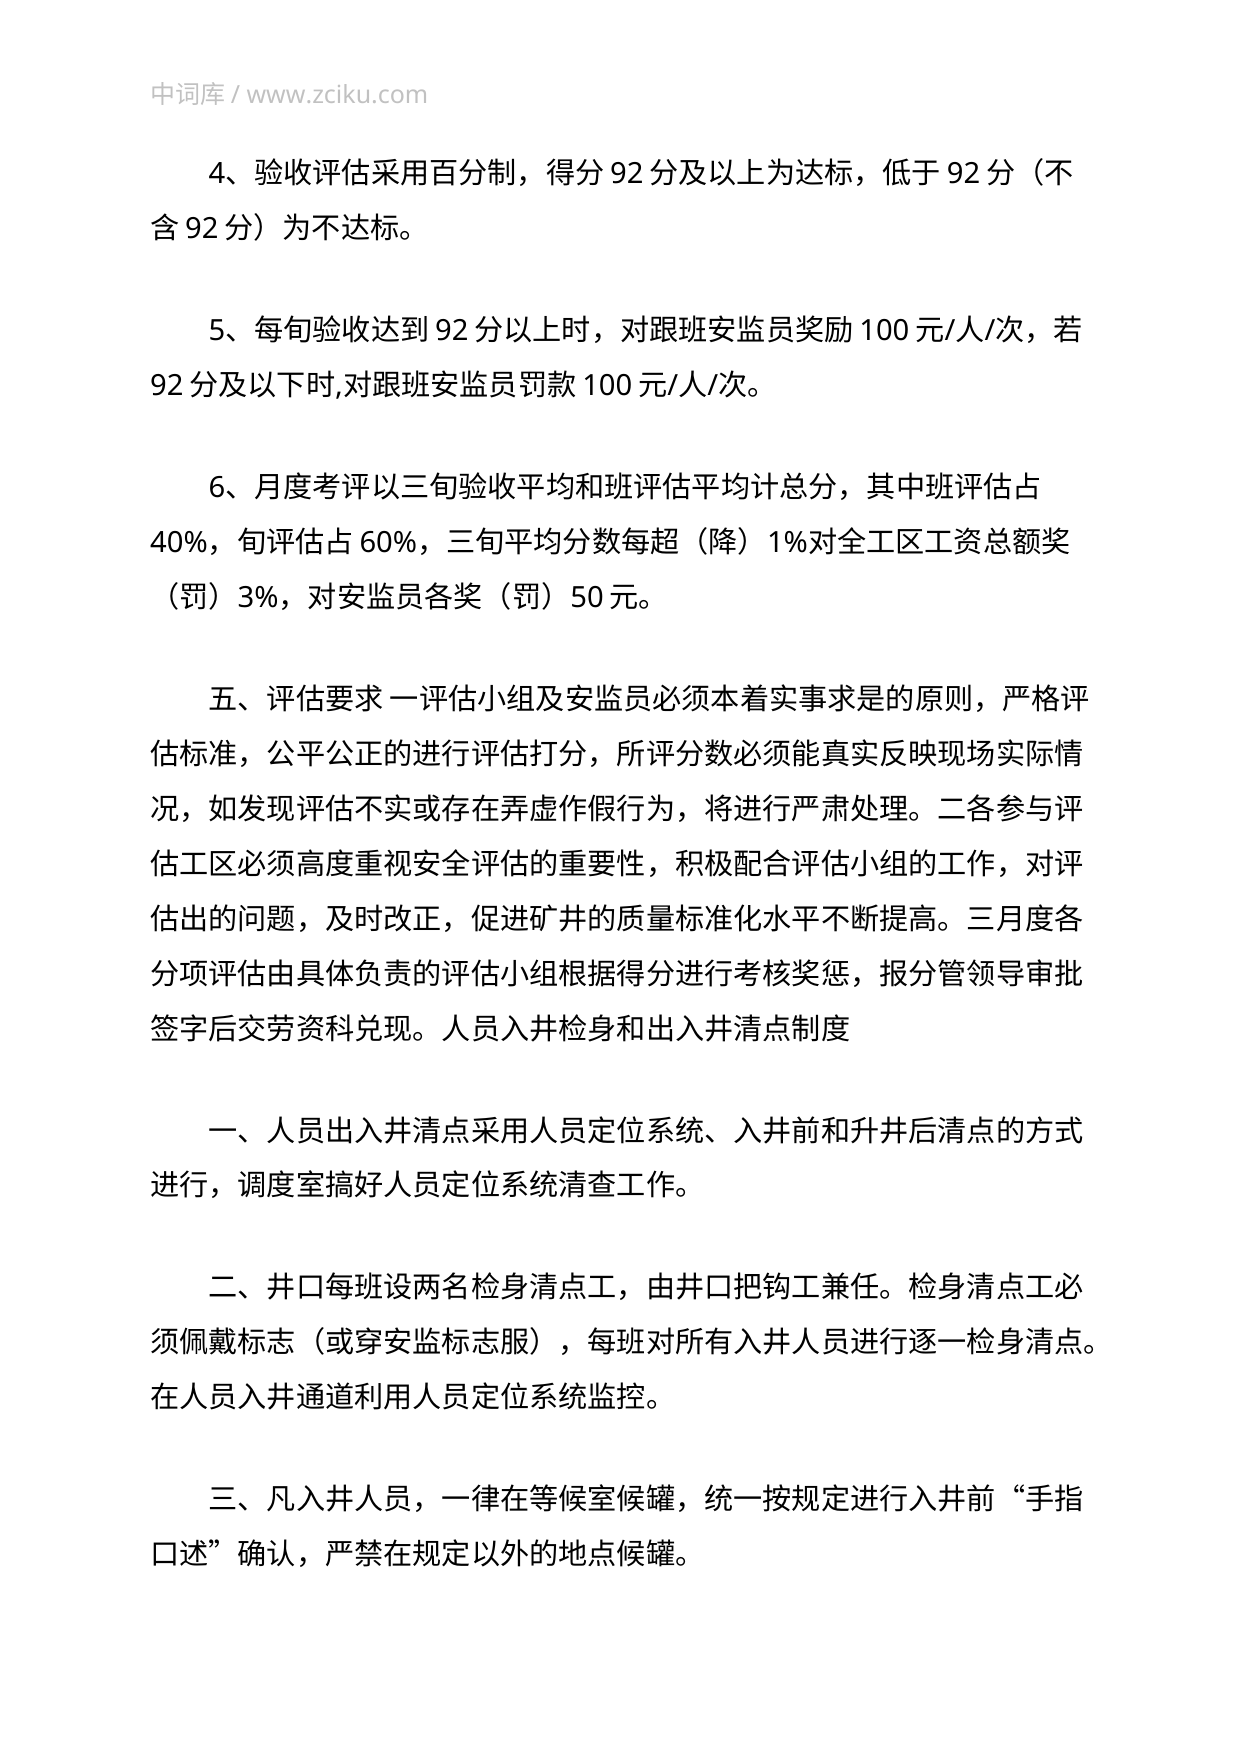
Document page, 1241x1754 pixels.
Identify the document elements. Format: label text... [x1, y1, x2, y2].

text 4、验收评估采用百分制，得分92分及以上为达标，低于92分（不含92分）为不达标。 [150, 150, 1090, 247]
text 一、人员出入井清点采用人员定位系统、入井前和升井后清点的方式进行，调度室搞好人员定位系统清查工作。 [150, 1107, 1090, 1204]
text 5、每旬验收达到92分以上时，对跟班安监员奖励100元/人/次，若92分及以下时,对跟班安监员罚款100元/人/次。 [150, 307, 1090, 404]
text 五、评估要求 一评估小组及安监员必须本着实事求是的原则，严格评估标准，公平公正的进行评估打分，所评分数必须能真实反映现场实际情况，如发现评估不实或存在弄虚作假行为，将进行严肃处理。二各参与评估工区必须高度重视安全评估的重要性，积极配合评估小组的工作，对评估出的问题，及时改正，促进矿井的质量标准化水平不断提高。三月度各分项评估由具体负责的评估小组根据得分进行考核奖惩，报分管领导审批签字后交劳资科兑现。人员入井检身和出入井清点制度 [150, 676, 1090, 1048]
text 6、月度考评以三旬验收平均和班评估平均计总分，其中班评估占40%，旬评估占60%，三旬平均分数每超（降）1%对全工区工资总额奖（罚）3%，对安监员各奖（罚）50元。 [150, 464, 1090, 616]
text 三、凡入井人员，一律在等候室候罐，统一按规定进行入井前“手指口述”确认，严禁在规定以外的地点候罐。 [150, 1475, 1090, 1572]
text 二、井口每班设两名检身清点工，由井口把钩工兼任。检身清点工必须佩戴标志（或穿安监标志服），每班对所有入井人员进行逐一检身清点。在人员入井通道利用人员定位系统监控。 [150, 1264, 1090, 1416]
